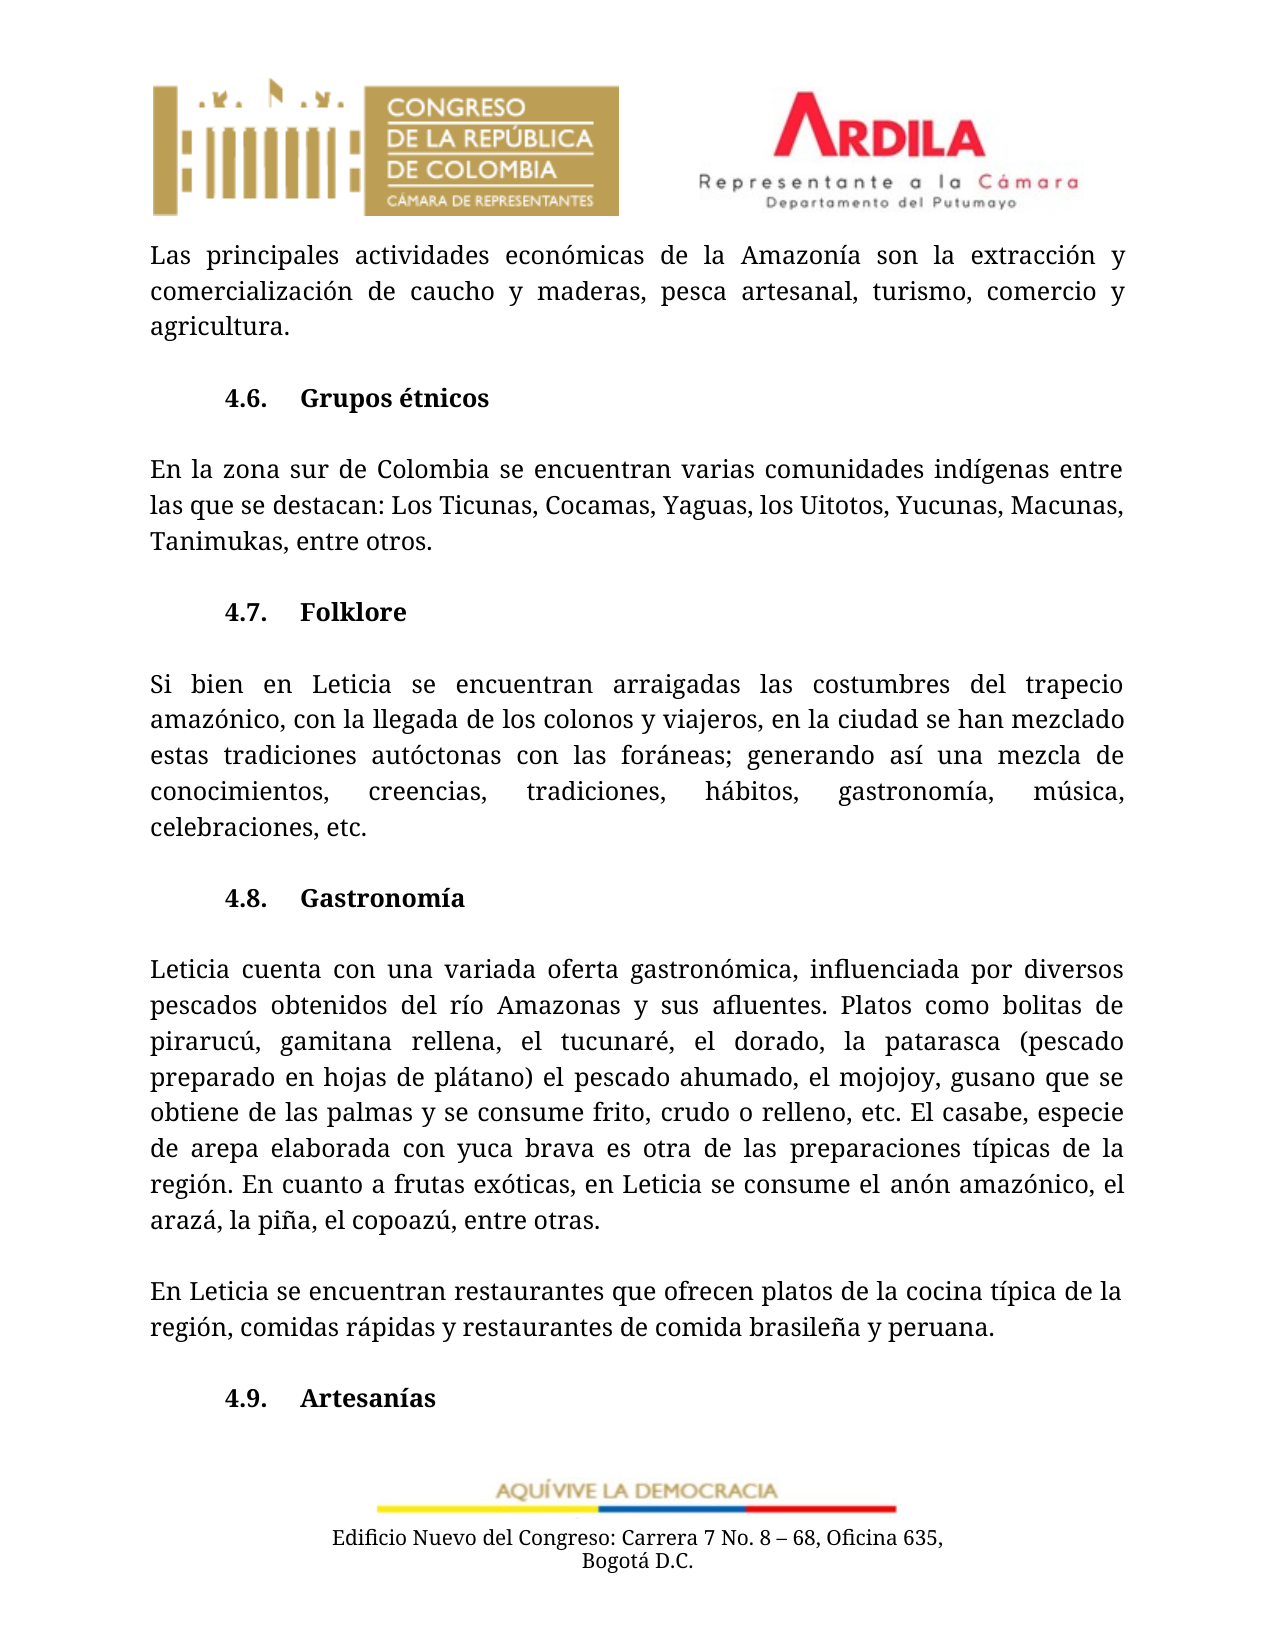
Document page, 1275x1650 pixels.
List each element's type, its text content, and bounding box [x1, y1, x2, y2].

text Si bien en Leticia se encuentran arraigadas las costumbres del trapecio amazónico, con la llegada de los colonos y viajeros, en la ciudad se han mezclado estas tradiciones autóctonas con las foráneas; generando así una mezcla de conocimientos, creencias, tradiciones, hábitos, gastronomía, música, celebraciones, etc. [150, 666, 1125, 843]
subtitle Grupos étnicos [225, 380, 1139, 414]
picture [699, 87, 1084, 213]
subtitle Artesanías [225, 1381, 1139, 1415]
text Las principales actividades económicas de la Amazonía son la extracción y comercialización de caucho y maderas, pesca artesanal, turismo, comercio y agricultura. [150, 237, 1125, 343]
picture [153, 78, 619, 216]
text Leticia cuenta con una variada oferta gastronómica, inﬂuenciada por diversos pescados obtenidos del río Amazonas y sus aﬂuentes. Platos como bolitas de pirarucú, gamitana rellena, el tucunaré, el dorado, la patarasca (pescado preparado en hojas de plátano) el pescado ahumado, el mojojoy, gusano que se obtiene de las palmas y se consume frito, crudo o relleno, etc. El casabe, especie de arepa elaborada con yuca brava es otra de las preparaciones típicas de la región. En cuanto a frutas exóticas, en Leticia se consume el anón amazónico, el arazá, la piña, el copoazú, entre otras. [150, 952, 1124, 1236]
subtitle Folklore [225, 595, 1139, 629]
picture [376, 1477, 898, 1519]
text En la zona sur de Colombia se encuentran varias comunidades indígenas entre las que se destacan: Los Ticunas, Cocamas, Yaguas, los Uitotos, Yucunas, Macunas, Tanimukas, entre otros. [150, 452, 1124, 557]
subtitle Gastronomía [225, 881, 1139, 915]
text En Leticia se encuentran restaurantes que ofrecen platos de la cocina típica de la región, comidas rápidas y restaurantes de comida brasileña y peruana. [150, 1274, 1124, 1343]
